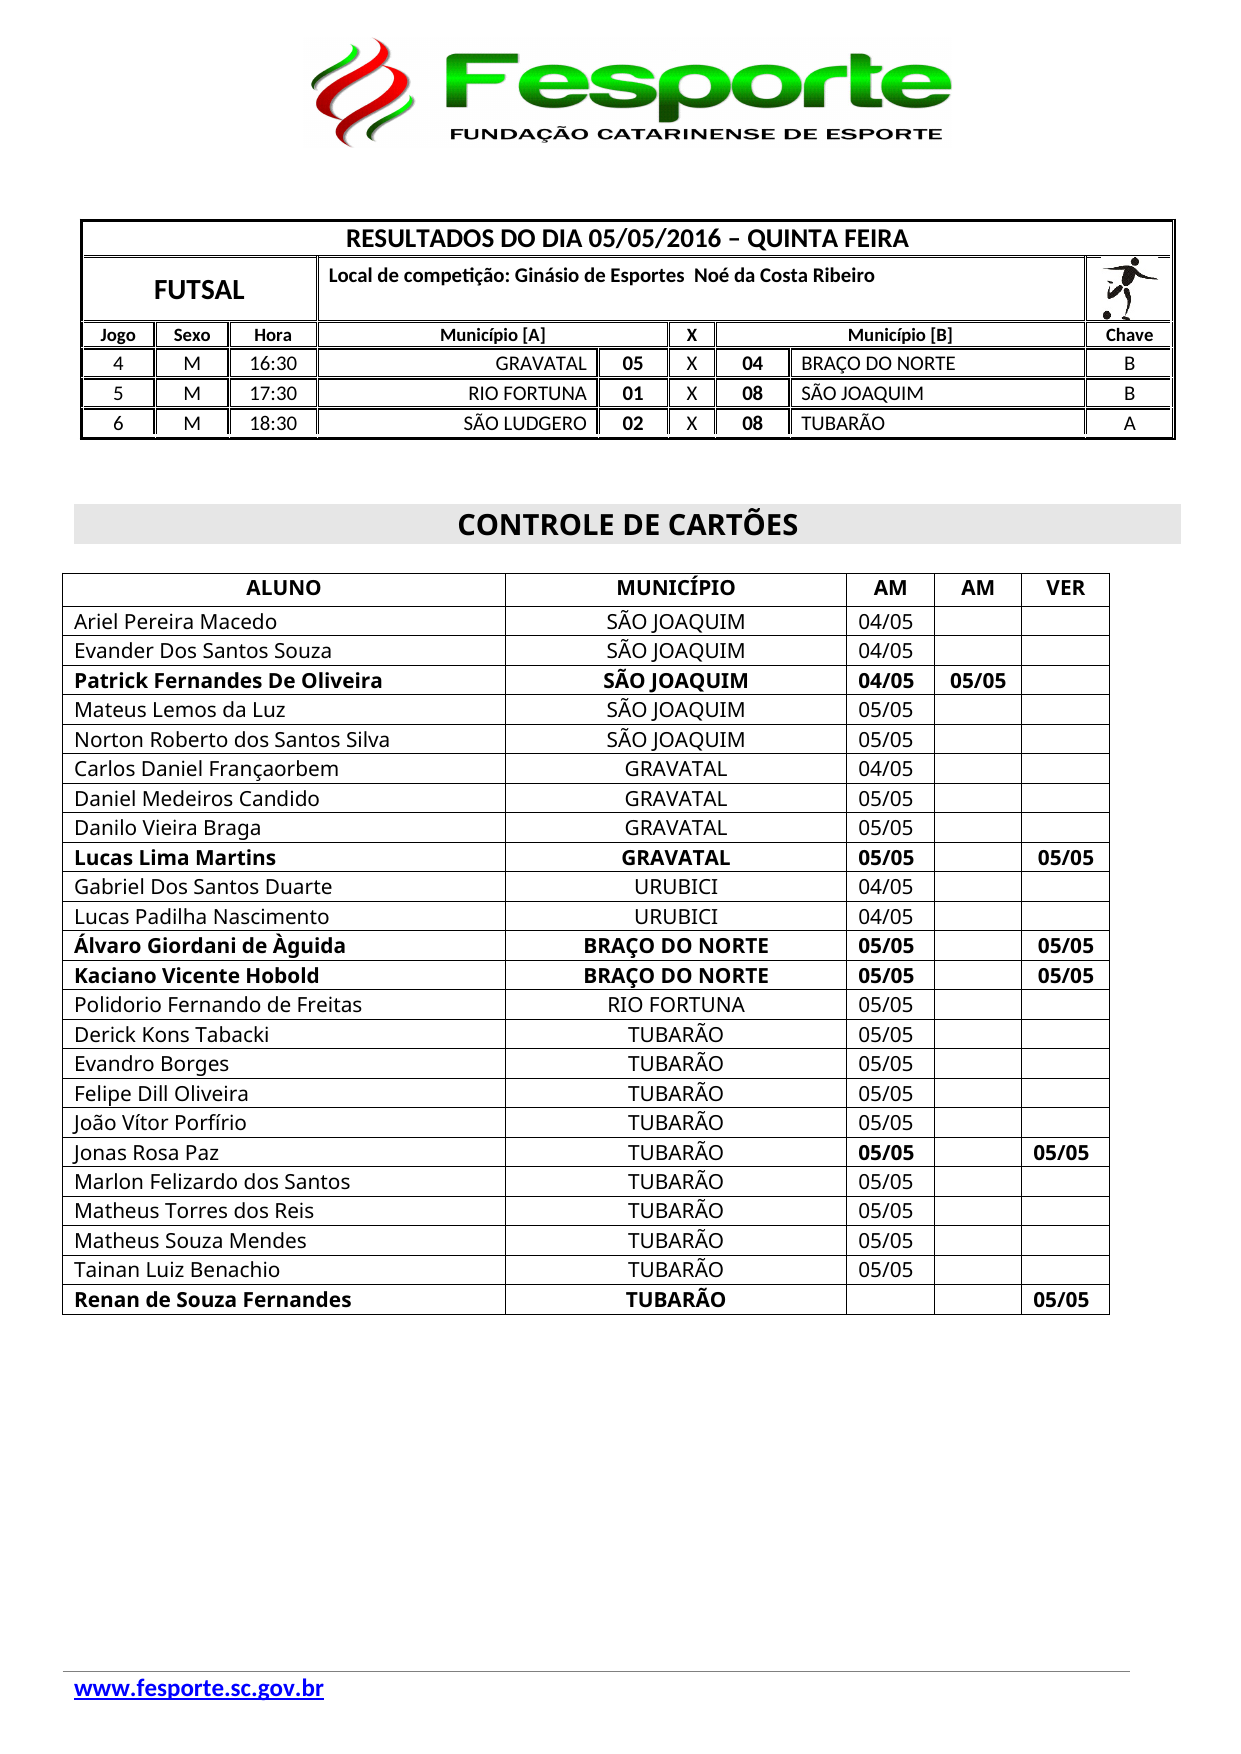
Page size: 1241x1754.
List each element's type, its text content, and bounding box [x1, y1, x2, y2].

table_cell 08 [715, 406, 790, 437]
table_cell TUBARÃO [506, 1226, 846, 1254]
table_cell Álvaro Giordani de Àguida [63, 931, 505, 960]
picture [302, 37, 953, 148]
table_cell Norton Roberto dos Santos Silva [63, 725, 505, 753]
table_cell Matheus Souza Mendes [63, 1226, 505, 1254]
table_cell GRAVATAL [506, 843, 846, 871]
table_cell TUBARÃO [506, 1285, 846, 1314]
table_cell 01 [600, 380, 667, 406]
table_cell [935, 902, 1021, 930]
table_cell [935, 961, 1021, 989]
table_cell 05/05 [847, 1079, 934, 1107]
table_cell 04 [717, 350, 788, 376]
table_cell [1022, 813, 1109, 842]
table_cell 04/05 [847, 872, 934, 901]
table_cell [935, 1167, 1021, 1196]
table_cell B [1085, 376, 1174, 406]
table_cell GRAVATAL [319, 350, 596, 376]
table_cell [1022, 695, 1109, 724]
table_cell Carlos Daniel Françaorbem [63, 754, 505, 783]
table_cell [1022, 666, 1109, 694]
table_cell [935, 1049, 1021, 1078]
table_cell [1022, 607, 1109, 635]
table_cell Município [B] [717, 323, 1084, 346]
table_cell [1022, 1079, 1109, 1107]
table_cell [935, 1079, 1021, 1107]
table_cell [935, 872, 1021, 901]
table_cell TUBARÃO [506, 1256, 846, 1284]
table_cell RIO FORTUNA [319, 380, 596, 406]
table_cell [935, 725, 1021, 753]
table_cell 5 [81, 376, 155, 406]
table_cell SÃO JOAQUIM [506, 607, 846, 635]
table_cell [1022, 902, 1109, 930]
table_cell SÃO JOAQUIM [792, 380, 1084, 406]
table_cell SÃO LUDGERO [317, 406, 598, 437]
table_cell M [157, 380, 227, 406]
table_cell [935, 1138, 1021, 1166]
table_cell Jogo [83, 320, 154, 346]
table_cell [935, 990, 1021, 1019]
table_cell TUBARÃO [506, 1167, 846, 1196]
table_cell 05/05 [847, 695, 934, 724]
table_cell X [670, 380, 714, 406]
table_cell Renan de Souza Fernandes [63, 1285, 505, 1314]
table_cell 18:30 [229, 409, 317, 437]
table_cell [1022, 1226, 1109, 1254]
table_cell 05/05 [847, 1049, 934, 1078]
table_cell FUTSAL [83, 255, 316, 320]
table_cell URUBICI [506, 902, 846, 930]
table_cell 05/05 [847, 1138, 934, 1166]
table_cell BRAÇO DO NORTE [792, 350, 1084, 376]
table_cell [935, 636, 1021, 665]
table_cell Evandro Borges [63, 1049, 505, 1078]
table_cell X [668, 409, 715, 437]
table_header MUNICÍPIO [506, 574, 846, 606]
table_cell Kaciano Vicente Hobold [63, 961, 505, 989]
table_cell 05/05 [847, 1226, 934, 1254]
table_cell Mateus Lemos da Luz [63, 695, 505, 724]
table_cell 05/05 [1022, 1138, 1109, 1166]
table_cell 05/05 [847, 843, 934, 871]
table_cell GRAVATAL [506, 784, 846, 812]
table_cell TUBARÃO [790, 409, 1085, 437]
table_cell [935, 695, 1021, 724]
table_cell [1022, 872, 1109, 901]
table_cell [935, 607, 1021, 635]
table_cell [1022, 754, 1109, 783]
table_cell X [670, 350, 714, 376]
table_cell Tainan Luiz Benachio [63, 1256, 505, 1284]
table_cell RIO FORTUNA [506, 990, 846, 1019]
table_header VER [1022, 574, 1109, 606]
table_cell M [157, 350, 227, 376]
table_cell Evander Dos Santos Souza [63, 636, 505, 665]
table_cell [935, 1285, 1021, 1314]
table_cell 05/05 [1022, 961, 1109, 989]
table_cell Lucas Padilha Nascimento [63, 902, 505, 930]
table_cell SÃO JOAQUIM [506, 666, 846, 694]
table_cell 05/05 [847, 1167, 934, 1196]
table_cell X [670, 323, 714, 346]
table_cell [935, 1226, 1021, 1254]
table_cell Ariel Pereira Macedo [63, 607, 505, 635]
table_cell 4 [83, 346, 154, 376]
table_cell Município [A] [319, 323, 667, 346]
table_cell URUBICI [506, 872, 846, 901]
table_cell Matheus Torres dos Reis [63, 1197, 505, 1225]
table_cell 04/05 [847, 902, 934, 930]
table_cell [935, 931, 1021, 960]
table_cell 04/05 [847, 666, 934, 694]
picture [1101, 257, 1159, 320]
table_cell [1022, 1020, 1109, 1048]
table_header AM [847, 574, 934, 606]
table_cell M [155, 409, 229, 437]
table_cell 04/05 [847, 754, 934, 783]
table_cell Daniel Medeiros Candido [63, 784, 505, 812]
table_cell [935, 1197, 1021, 1225]
table_cell 6 [81, 406, 155, 437]
table_cell TUBARÃO [506, 1049, 846, 1078]
table_cell 05/05 [847, 813, 934, 842]
table_cell [1022, 1167, 1109, 1196]
table_cell 05/05 [847, 990, 934, 1019]
table_cell Felipe Dill Oliveira [63, 1079, 505, 1107]
table_cell Local de competição: Ginásio de Esportes Noé da Costa Ribeiro [319, 258, 1084, 320]
table_cell [1022, 1256, 1109, 1284]
table_cell [1022, 636, 1109, 665]
table_cell [1022, 784, 1109, 812]
table_cell 16:30 [231, 350, 316, 376]
table_cell 05/05 [847, 961, 934, 989]
table_cell 05/05 [847, 931, 934, 960]
table_cell [935, 1256, 1021, 1284]
table_cell TUBARÃO [506, 1138, 846, 1166]
table_cell [847, 1285, 934, 1314]
table_cell 05/05 [847, 784, 934, 812]
table_cell Patrick Fernandes De Oliveira [63, 666, 505, 694]
table_cell [935, 784, 1021, 812]
table_cell Danilo Vieira Braga [63, 813, 505, 842]
table_cell 04/05 [847, 636, 934, 665]
table_cell 05/05 [847, 1197, 934, 1225]
table_cell SÃO JOAQUIM [506, 725, 846, 753]
table_cell 02 [598, 409, 668, 437]
table_cell Polidorio Fernando de Freitas [63, 990, 505, 1019]
subtitle CONTROLE DE CARTÕES [74, 504, 1181, 544]
table_cell [935, 843, 1021, 871]
table_cell SÃO JOAQUIM [506, 695, 846, 724]
table_cell 05/05 [1022, 843, 1109, 871]
table_cell Jonas Rosa Paz [63, 1138, 505, 1166]
table_cell 05/05 [847, 1020, 934, 1048]
table_header RESULTADOS DO DIA 05/05/2016 – QUINTA FEIRA [83, 222, 1172, 255]
table_header AM [935, 574, 1021, 606]
table_cell 05/05 [935, 666, 1021, 694]
table_cell 08 [717, 380, 788, 406]
table_cell [1022, 1049, 1109, 1078]
table_cell 05/05 [1022, 1285, 1109, 1314]
table_cell B [1087, 346, 1172, 376]
table_cell [935, 754, 1021, 783]
table_cell [935, 1108, 1021, 1137]
table_cell Gabriel Dos Santos Duarte [63, 872, 505, 901]
table_cell 05/05 [1022, 931, 1109, 960]
table_cell TUBARÃO [506, 1020, 846, 1048]
table_cell [1022, 1197, 1109, 1225]
table_cell GRAVATAL [506, 754, 846, 783]
table_cell BRAÇO DO NORTE [506, 961, 846, 989]
table_cell 17:30 [231, 380, 316, 406]
table_cell TUBARÃO [506, 1108, 846, 1137]
table_cell Derick Kons Tabacki [63, 1020, 505, 1048]
table_header ALUNO [63, 574, 505, 606]
table_cell TUBARÃO [506, 1079, 846, 1107]
table_cell [935, 1020, 1021, 1048]
table_cell TUBARÃO [506, 1197, 846, 1225]
table_cell João Vítor Porfírio [63, 1108, 505, 1137]
table_cell Marlon Felizardo dos Santos [63, 1167, 505, 1196]
table_cell 05/05 [847, 1256, 934, 1284]
table_cell [1022, 1108, 1109, 1137]
table_cell [1022, 725, 1109, 753]
table_cell 05/05 [847, 1108, 934, 1137]
table_cell [1022, 990, 1109, 1019]
table_cell Lucas Lima Martins [63, 843, 505, 871]
table_cell Sexo [157, 323, 227, 346]
table_cell A [1085, 406, 1174, 437]
table_cell BRAÇO DO NORTE [506, 931, 846, 960]
table_cell Hora [231, 323, 316, 346]
table_cell [935, 813, 1021, 842]
table_cell 05/05 [847, 725, 934, 753]
table_cell 05 [600, 350, 667, 376]
table_cell 04/05 [847, 607, 934, 635]
table_cell Chave [1087, 320, 1172, 346]
table_cell GRAVATAL [506, 813, 846, 842]
table_cell SÃO JOAQUIM [506, 636, 846, 665]
table_cell [1087, 255, 1172, 320]
